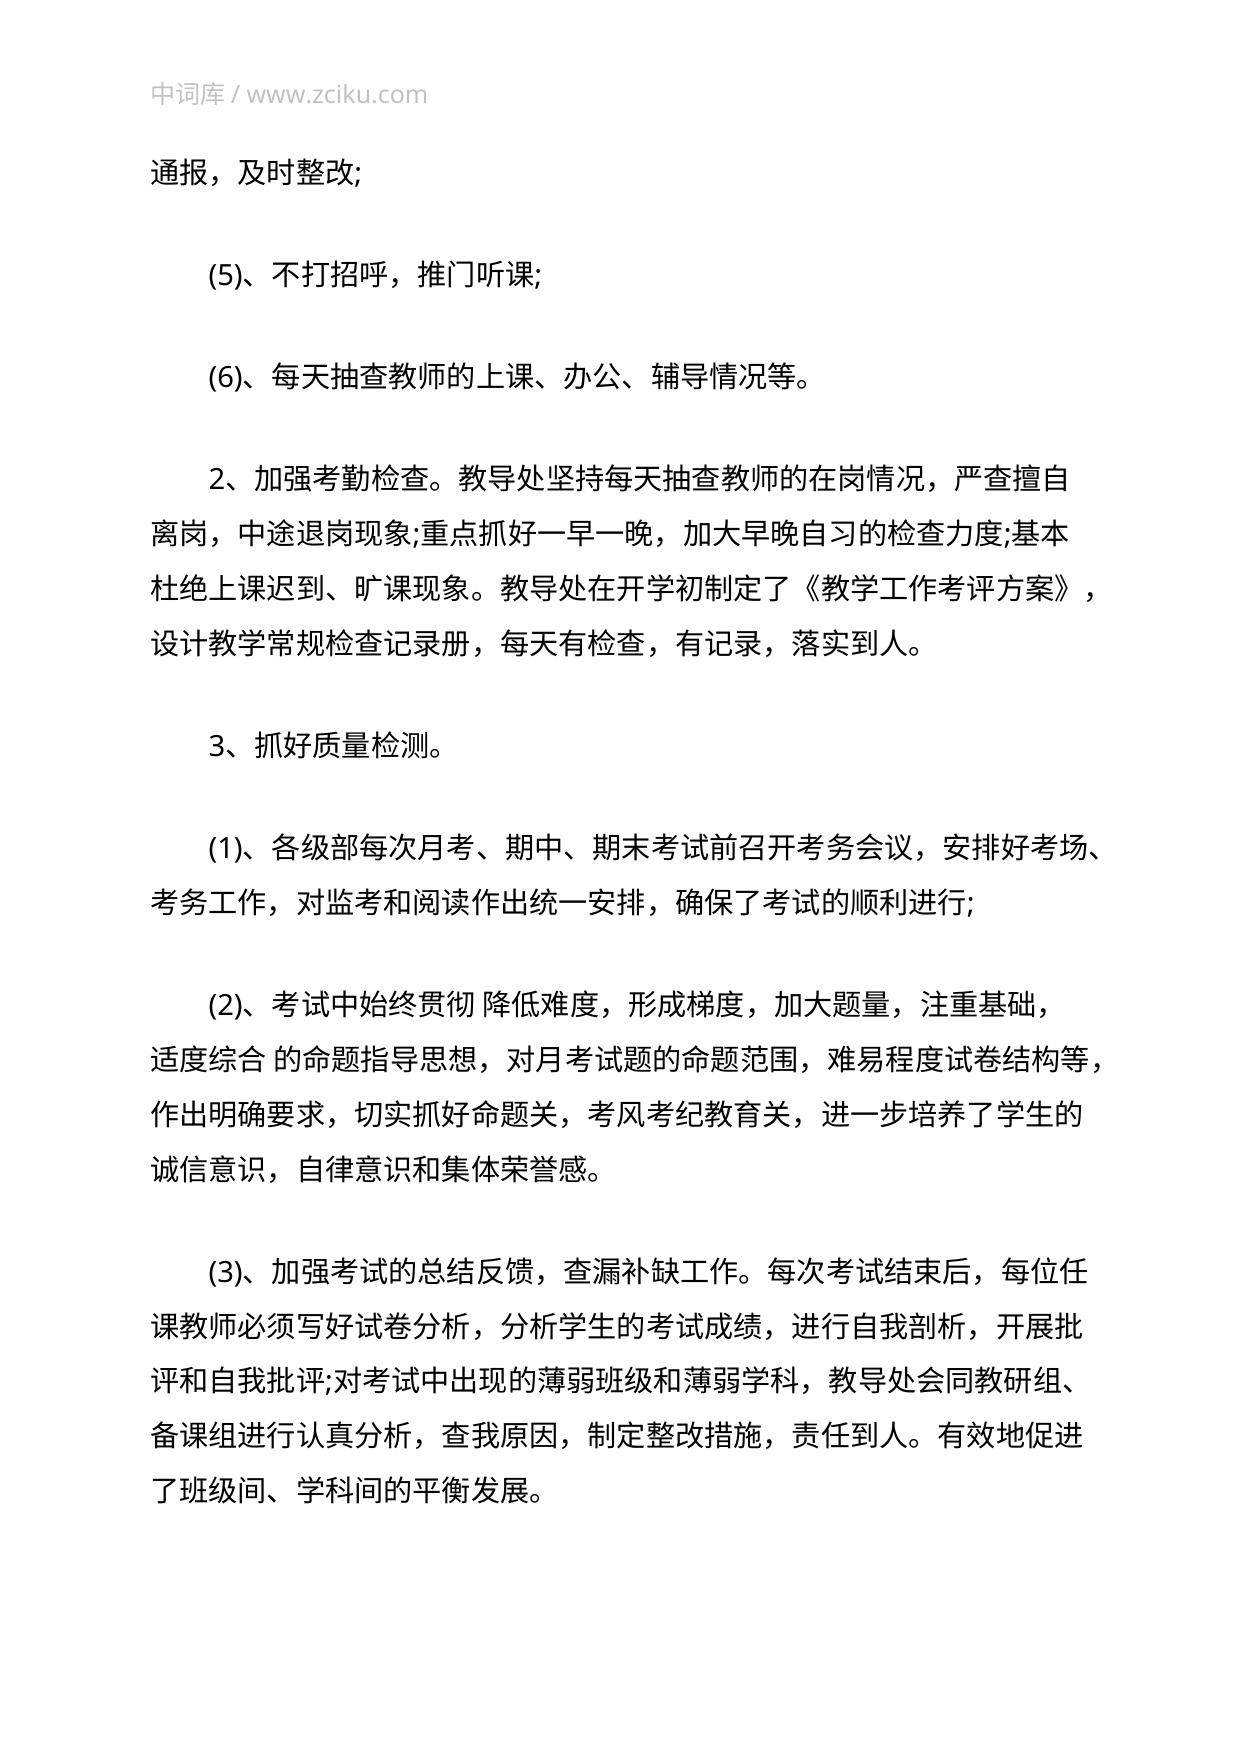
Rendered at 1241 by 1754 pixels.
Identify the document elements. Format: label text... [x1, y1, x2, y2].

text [150, 150, 1090, 192]
text 2、加强考勤检查。教导处坚持每天抽查教师的在岗情况，严查擅自离岗，中途退岗现象;重点抓好一早一晚，加大早晚自习的检查力度;基本杜绝上课迟到、旷课现象。教导处在开学初制定了《教学工作考评方案》，设计教学常规检查记录册，每天有检查，有记录，落实到人。 [150, 456, 1090, 663]
text (5)、不打招呼，推门听课; [150, 252, 1090, 294]
text (2)、考试中始终贯彻 降低难度，形成梯度，加大题量，注重基础，适度综合 的命题指导思想，对月考试题的命题范围，难易程度试卷结构等，作出明确要求，切实抓好命题关，考风考纪教育关，进一步培养了学生的诚信意识，自律意识和集体荣誉感。 [150, 982, 1090, 1189]
text (6)、每天抽查教师的上课、办公、辅导情况等。 [150, 354, 1090, 396]
text (1)、各级部每次月考、期中、期末考试前召开考务会议，安排好考场、考务工作，对监考和阅读作出统一安排，确保了考试的顺利进行; [150, 824, 1090, 922]
text 3、抓好质量检测。 [150, 723, 1090, 765]
text (3)、加强考试的总结反馈，查漏补缺工作。每次考试结束后，每位任课教师必须写好试卷分析，分析学生的考试成绩，进行自我剖析，开展批评和自我批评;对考试中出现的薄弱班级和薄弱学科，教导处会同教研组、备课组进行认真分析，查我原因，制定整改措施，责任到人。有效地促进了班级间、学科间的平衡发展。 [150, 1248, 1090, 1510]
